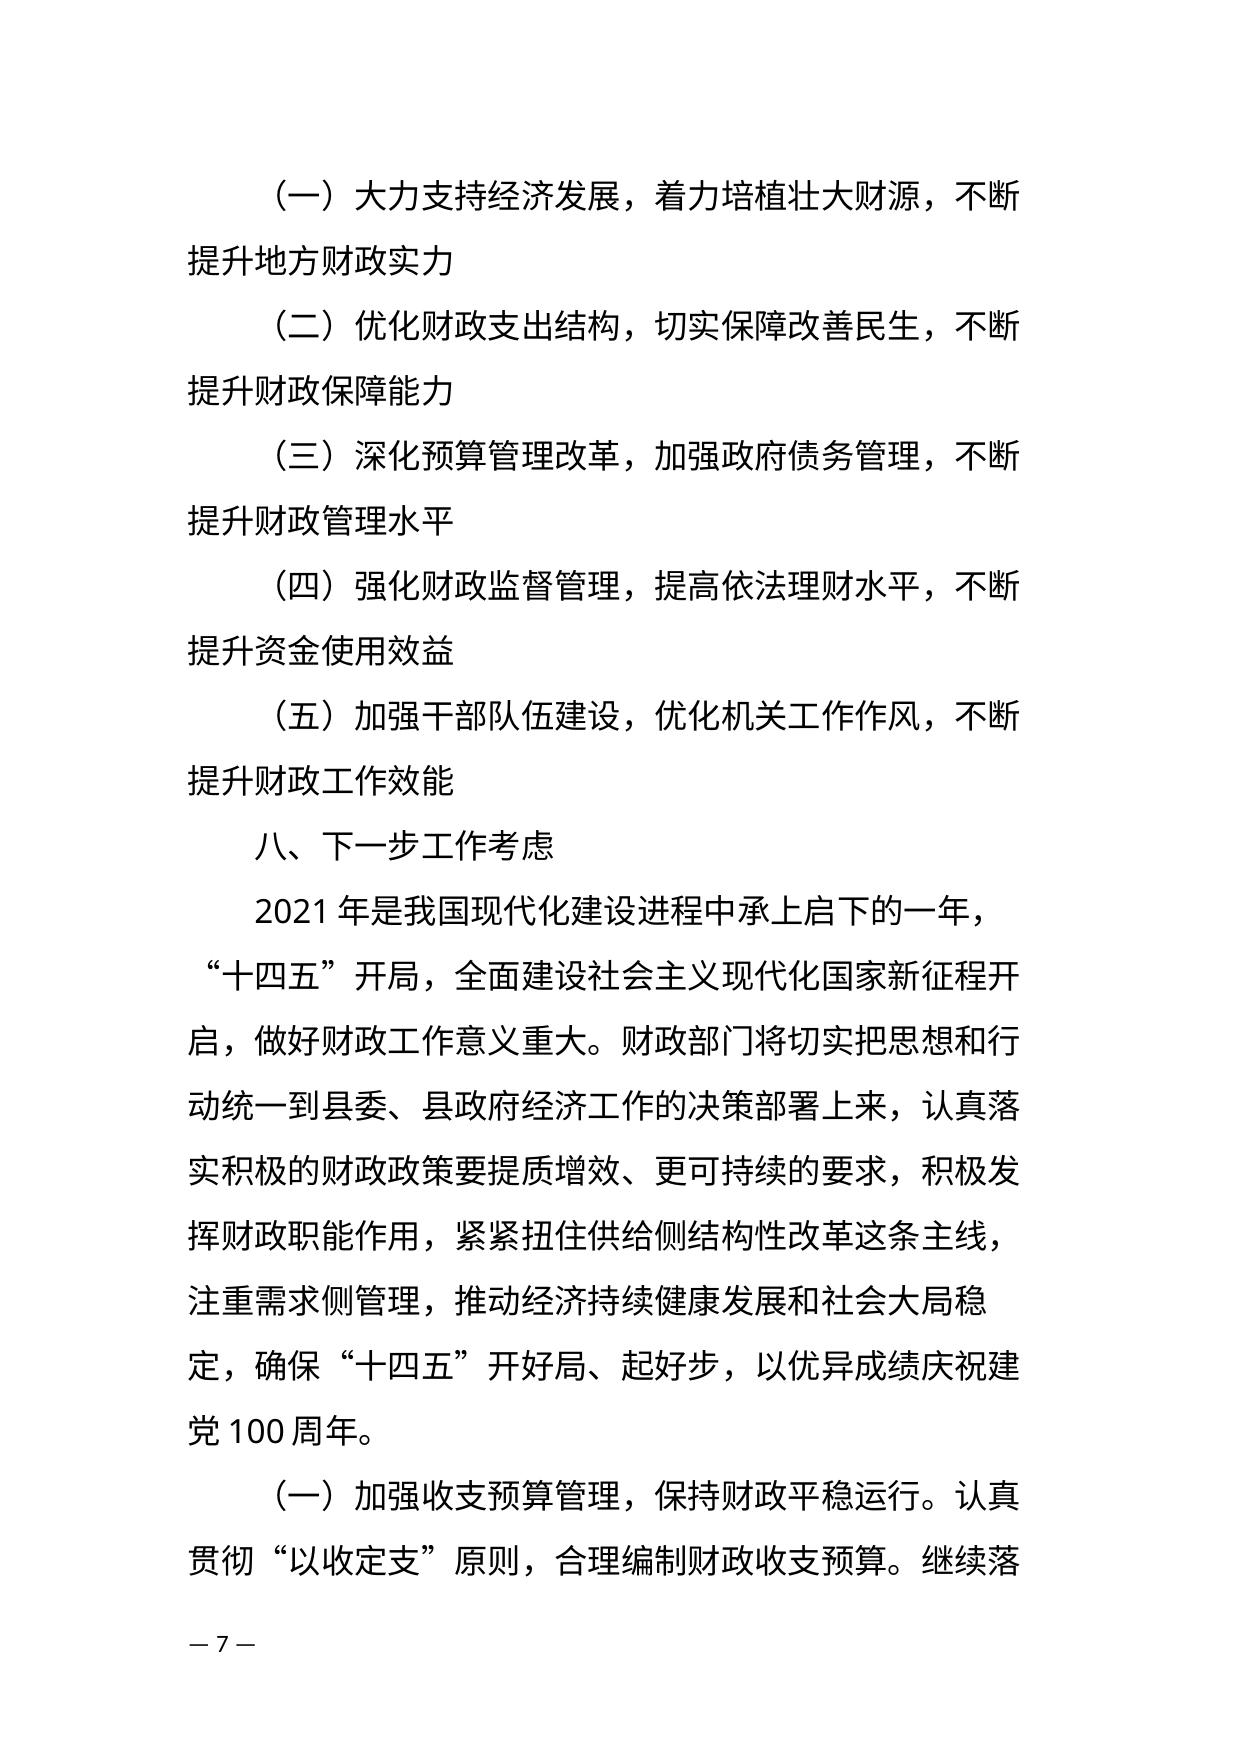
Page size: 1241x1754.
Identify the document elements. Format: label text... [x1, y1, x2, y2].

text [187, 1462, 1053, 1592]
text （二）优化财政支出结构，切实保障改善民生，不断提升财政保障能力 [187, 292, 1053, 422]
text 2021年是我国现代化建设进程中承上启下的一年，“十四五”开局，全面建设社会主义现代化国家新征程开启，做好财政工作意义重大。财政部门将切实把思想和行动统一到县委、县政府经济工作的决策部署上来，认真落实积极的财政政策要提质增效、更可持续的要求，积极发挥财政职能作用，紧紧扭住供给侧结构性改革这条主线，注重需求侧管理，推动经济持续健康发展和社会大局稳定，确保“十四五”开好局、起好步，以优异成绩庆祝建党100周年。 [187, 877, 1053, 1462]
text （四）强化财政监督管理，提高依法理财水平，不断提升资金使用效益 [187, 552, 1053, 682]
text （一）大力支持经济发展，着力培植壮大财源，不断提升地方财政实力 [187, 162, 1053, 292]
text （三）深化预算管理改革，加强政府债务管理，不断提升财政管理水平 [187, 422, 1053, 552]
list 八、下一步工作考虑 [187, 812, 1053, 877]
text （五）加强干部队伍建设，优化机关工作作风，不断提升财政工作效能 [187, 682, 1053, 812]
